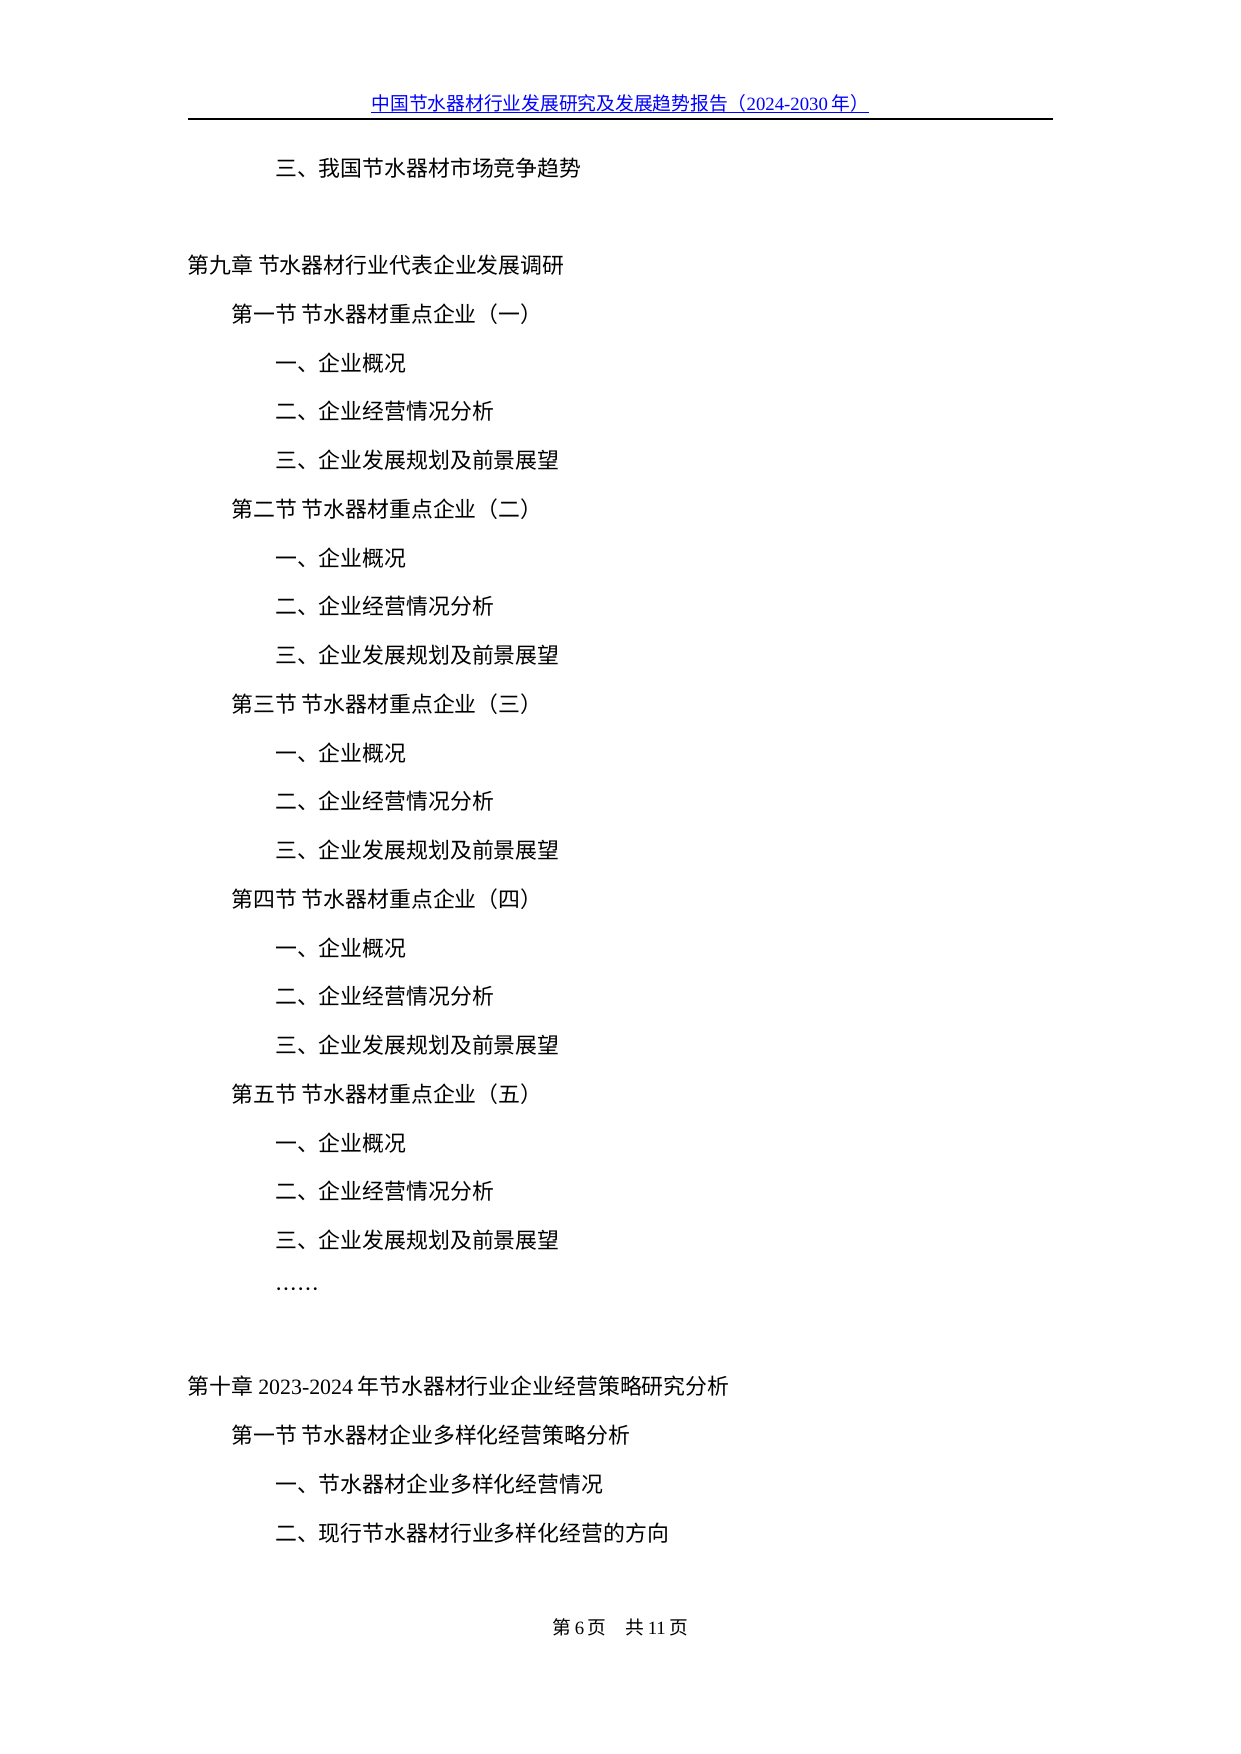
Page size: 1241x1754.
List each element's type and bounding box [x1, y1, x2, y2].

text [187, 150, 1053, 1548]
